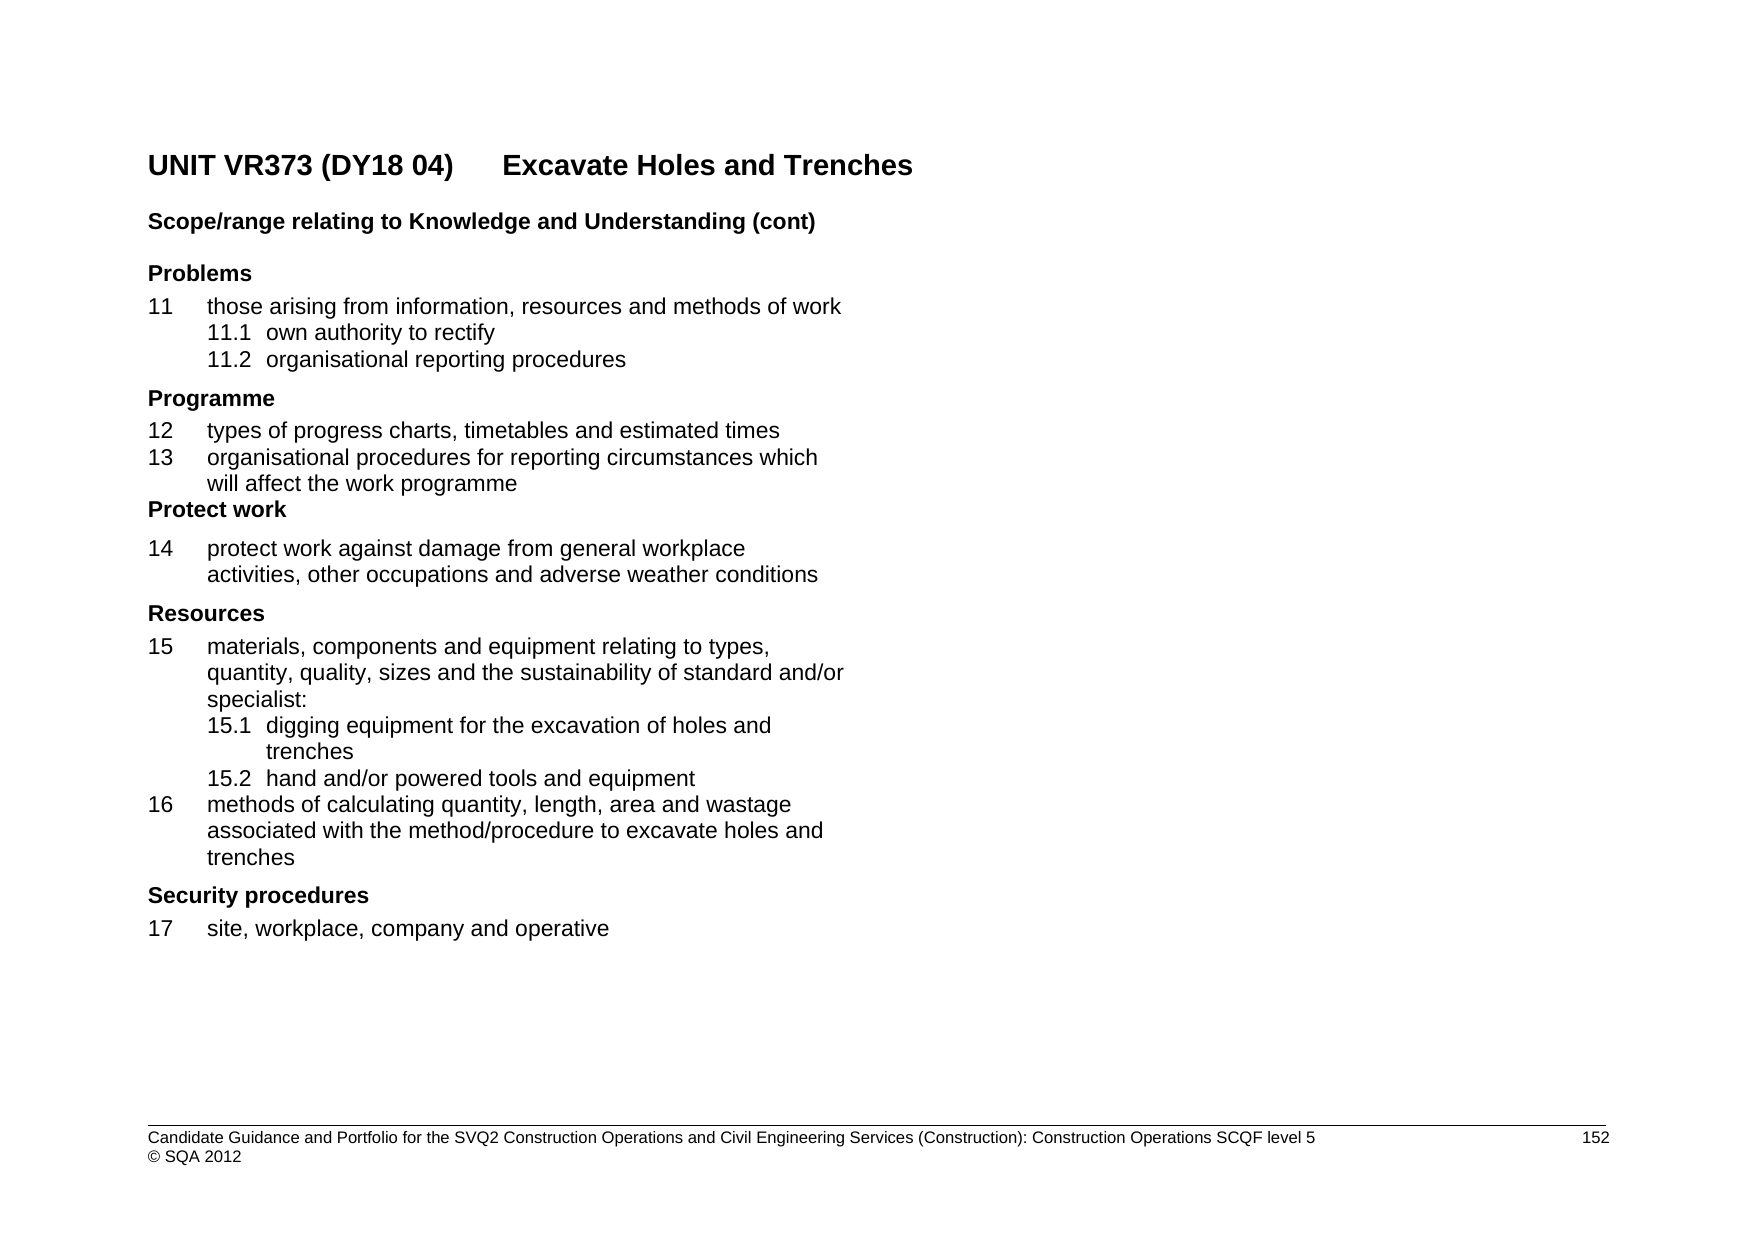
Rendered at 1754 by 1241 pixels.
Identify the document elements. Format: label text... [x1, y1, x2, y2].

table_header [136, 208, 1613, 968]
text UNIT VR373 (DY18 04) Excavate Holes and Trenches [148, 148, 1606, 181]
